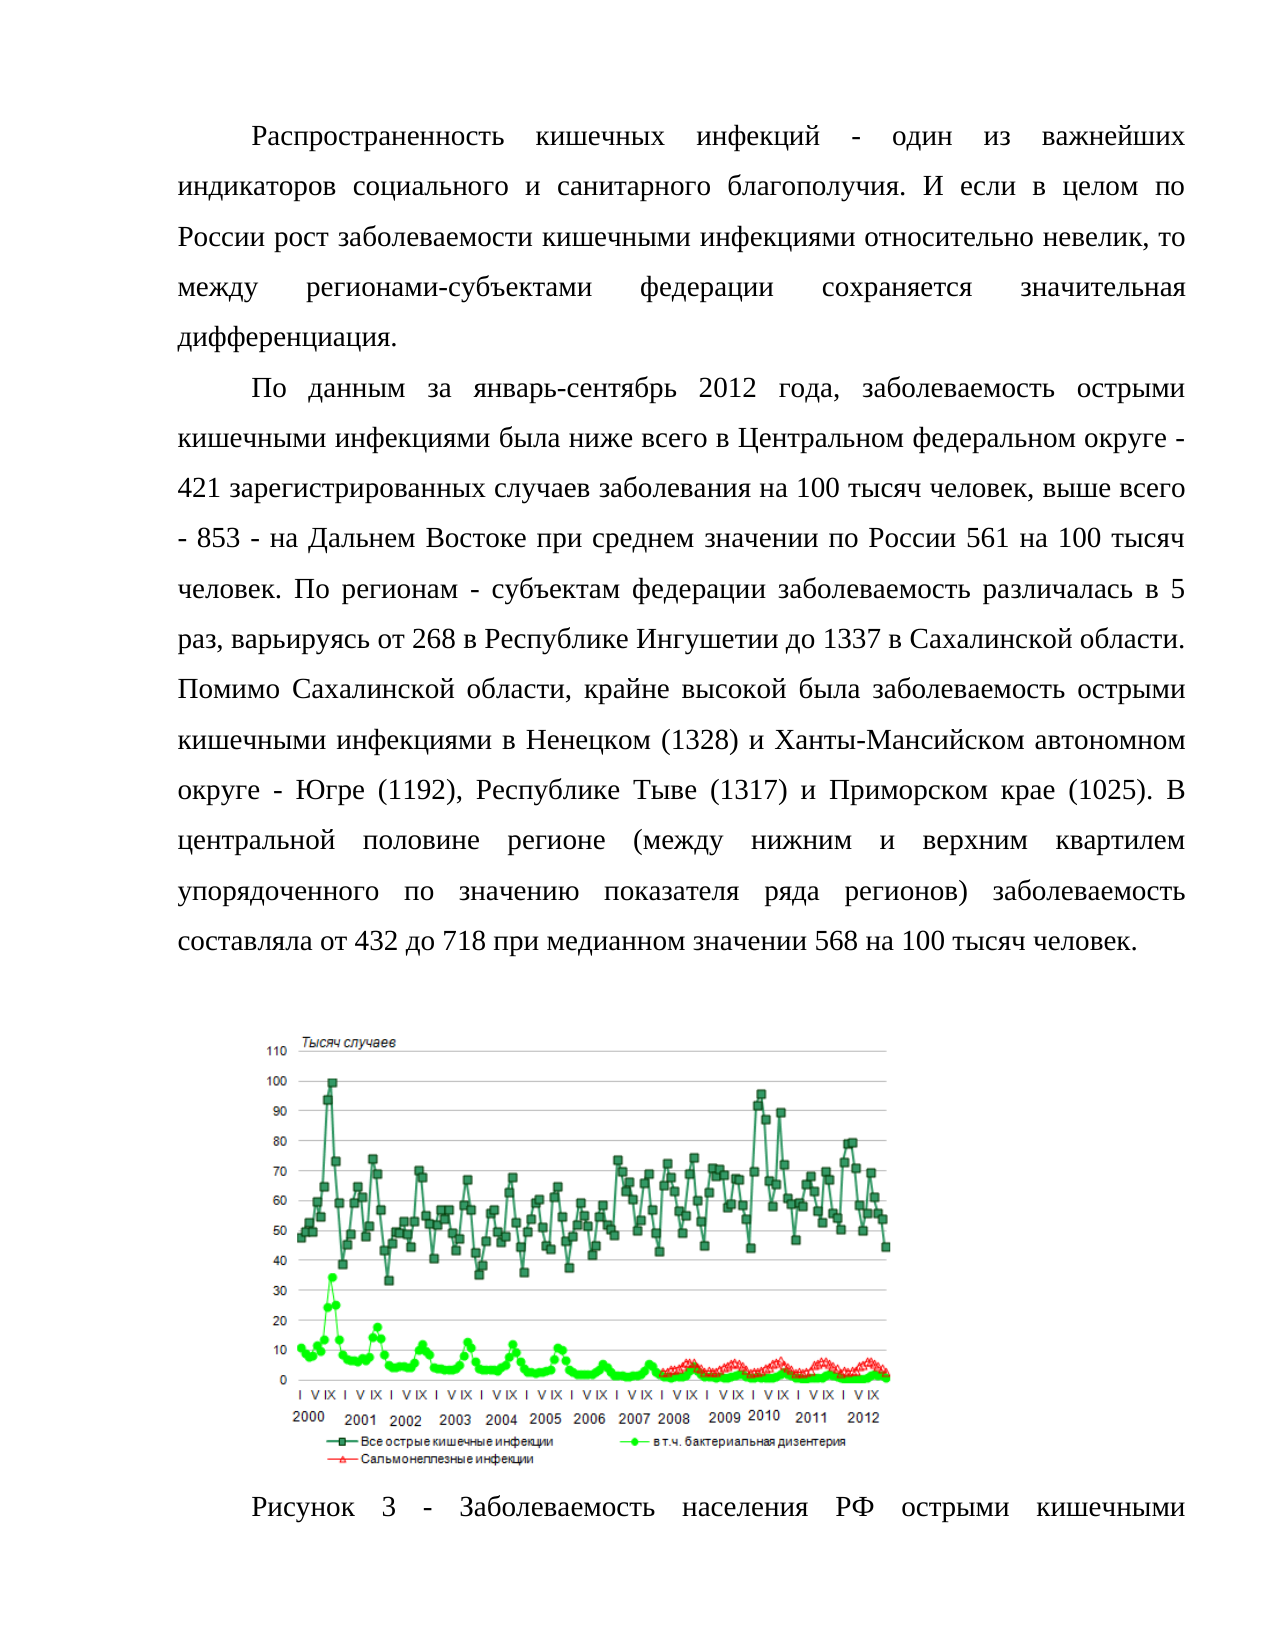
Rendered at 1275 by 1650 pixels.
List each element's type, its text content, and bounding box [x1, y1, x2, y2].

text Распространенность кишечных инфекций - один из важнейших индикаторов социального и санитарного благополучия. И если в целом по России рост заболеваемости кишечными инфекциями относительно невелик, то между регионами-субъектами федерации сохраняется значительная дифференциация. [177, 118, 1186, 353]
text По данным за январь-сентябрь 2012 года, заболеваемость острыми кишечными инфекциями была ниже всего в Центральном федеральном округе - 421 зарегистрированных случаев заболевания на 100 тысяч человек, выше всего - 853 - на Дальнем Востоке при среднем значении по России 561 на 100 тысяч человек. По регионам - субъектам федерации заболеваемость различалась в 5 раз, варьируясь от 268 в Республике Ингушетии до 1337 в Сахалинской области. Помимо Сахалинской области, крайне высокой была заболеваемость острыми кишечными инфекциями в Ненецком (1328) и Ханты-Мансийском автономном округе - Югре (1192), Республике Тыве (1317) и Приморском крае (1025). В центральной половине регионе (между нижним и верхним квартилем упорядоченного по значению показателя ряда регионов) заболеваемость составляла от 432 до 718 при медианном значении 568 на 100 тысяч человек. [177, 370, 1186, 957]
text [177, 1489, 1186, 1523]
picture [251, 1023, 903, 1476]
